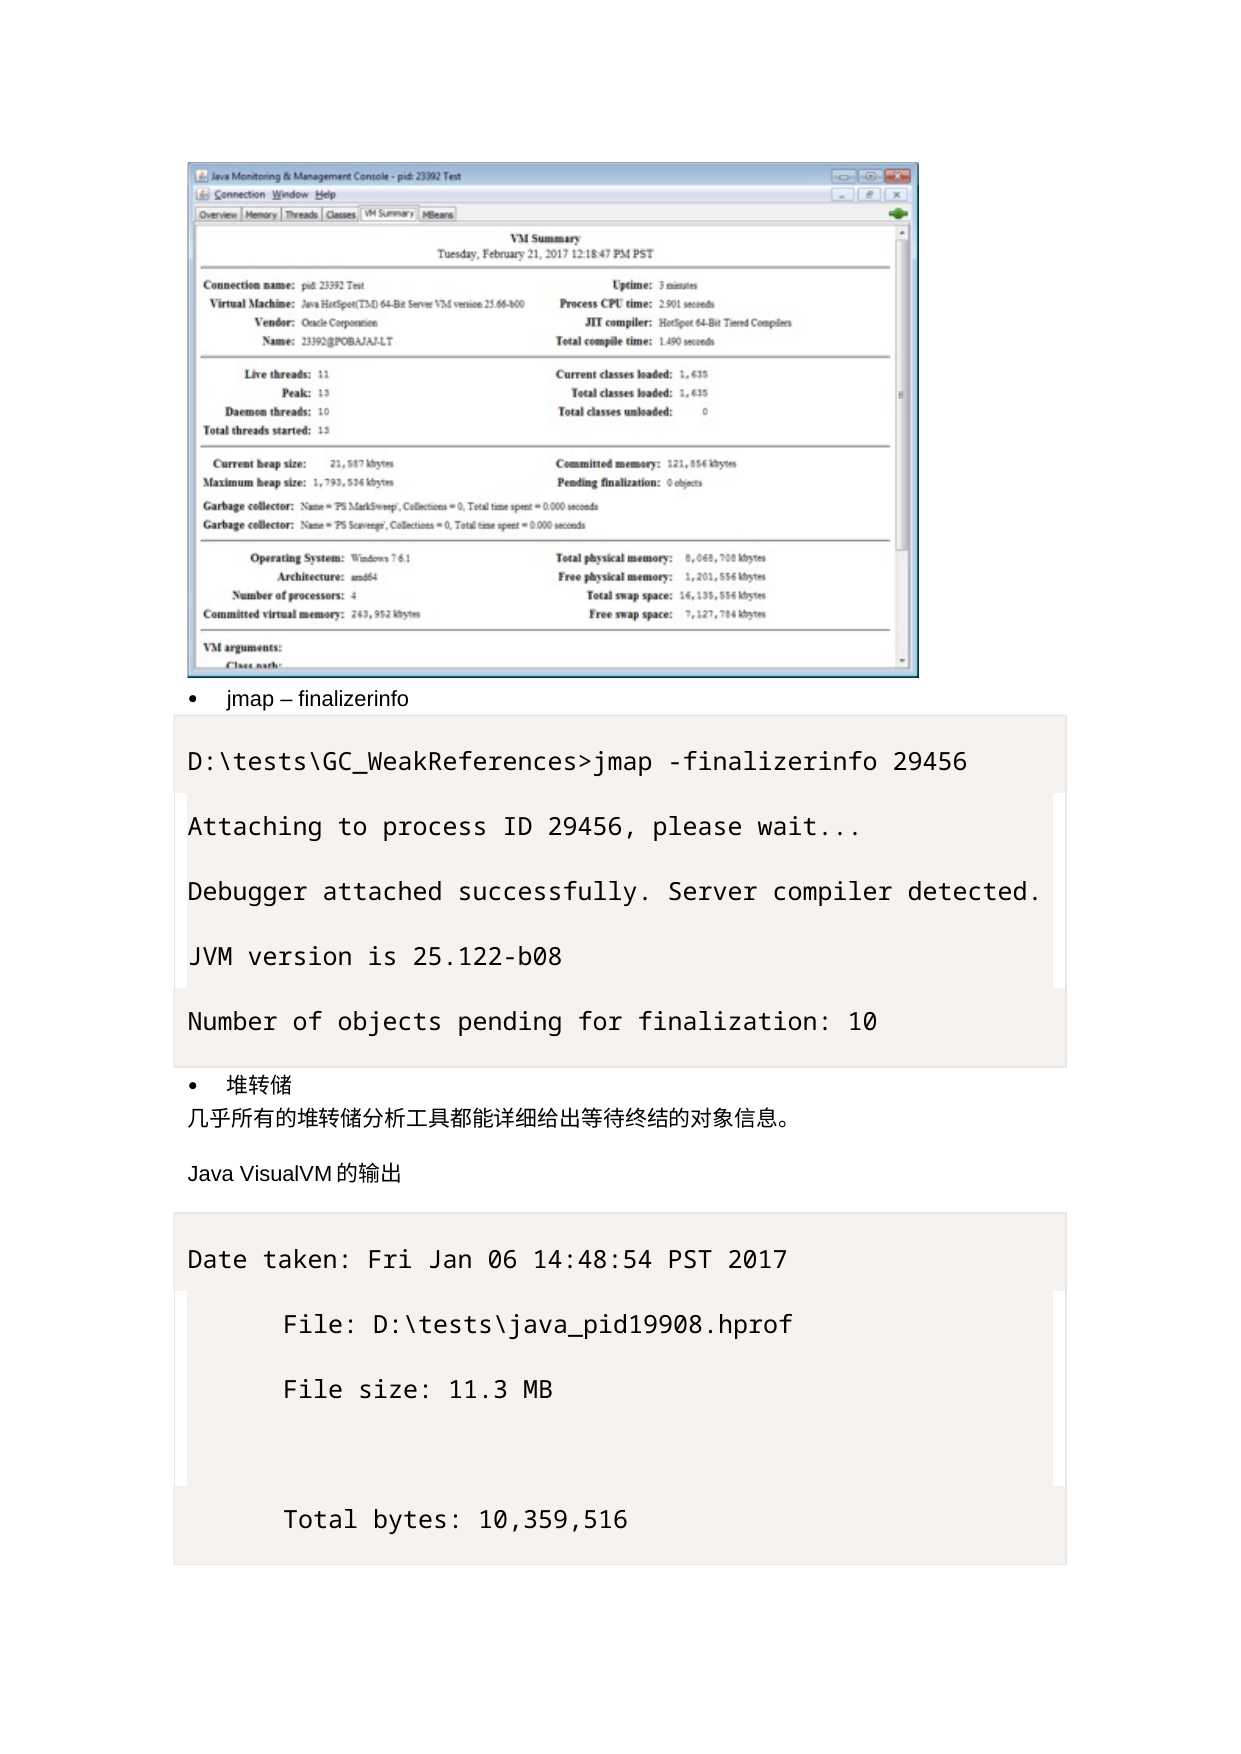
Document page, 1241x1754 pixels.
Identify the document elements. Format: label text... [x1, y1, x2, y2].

text File size: 11.3 MB [187, 1356, 1053, 1421]
text 几乎所有的堆转储分析工具都能详细给出等待终结的对象信息。 [187, 1100, 1053, 1133]
text Attaching to process ID 29456, please wait... [187, 793, 1053, 858]
list 堆转储 [189, 1068, 1053, 1100]
text Date taken: Fri Jan 06 14:48:54 PST 2017 [175, 1214, 1065, 1291]
picture [187, 162, 919, 678]
text Java VisualVM的输出 [187, 1156, 1053, 1188]
text JVM version is 25.122-b08 [187, 923, 1053, 974]
text D:\tests\GC_WeakReferences>jmap -finalizerinfo 29456 [175, 716, 1065, 793]
list jmap – finalizerinfo [189, 682, 1053, 714]
text Number of objects pending for finalization: 10 [175, 974, 1065, 1066]
text File: D:\tests\java_pid19908.hprof [187, 1291, 1053, 1356]
text Debugger attached successfully. Server compiler detected. [187, 858, 1053, 923]
text Total bytes: 10,359,516 [175, 1472, 1065, 1564]
